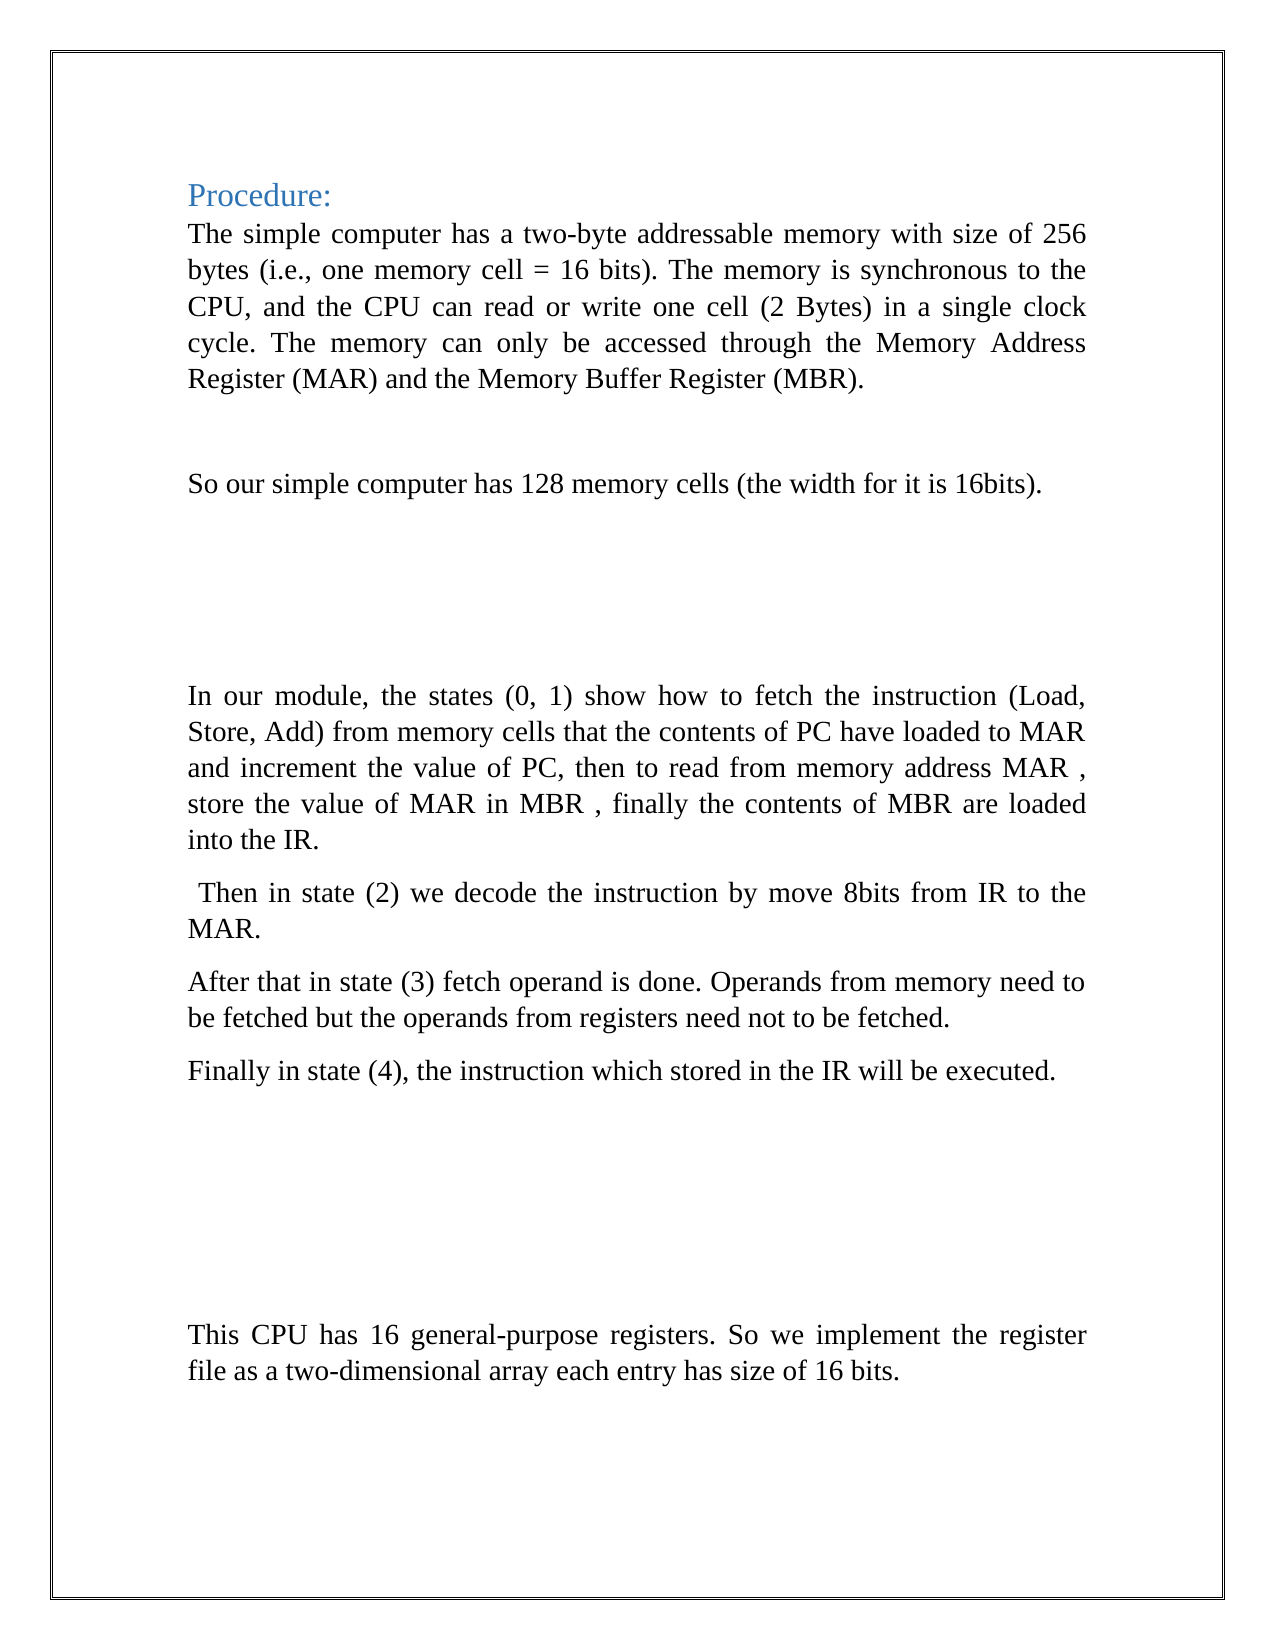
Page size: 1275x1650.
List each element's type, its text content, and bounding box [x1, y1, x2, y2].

text So our simple computer has 128 memory cells (the width for it is 16bits). [187, 467, 1087, 500]
text Finally in state (4), the instruction which stored in the IR will be executed. [187, 1053, 1087, 1087]
text Then in state (2) we decode the instruction by move 8bits from IR to the MAR. [187, 875, 1087, 945]
text After that in state (3) fetch operand is done. Operands from memory need to be fetched but the operands from registers need not to be fetched. [187, 964, 1087, 1034]
subtitle Procedure: [187, 175, 1087, 213]
text In our module, the states (0, 1) show how to fetch the instruction (Load, Store, Add) from memory cells that the contents of PC have loaded to MAR and increment the value of PC, then to read from memory address MAR , store the value of MAR in MBR , finally the contents of MBR are loaded into the IR. [187, 678, 1087, 856]
text This CPU has 16 general-purpose registers. So we implement the register file as a two-dimensional array each entry has size of 16 bits. [187, 1317, 1087, 1387]
text The simple computer has a two-byte addressable memory with size of 256 bytes (i.e., one memory cell = 16 bits). The memory is synchronous to the CPU, and the CPU can read or write one cell (2 Bytes) in a single clock cycle. The memory can only be accessed through the Memory Address Register (MAR) and the Memory Buffer Register (MBR). [187, 216, 1087, 394]
